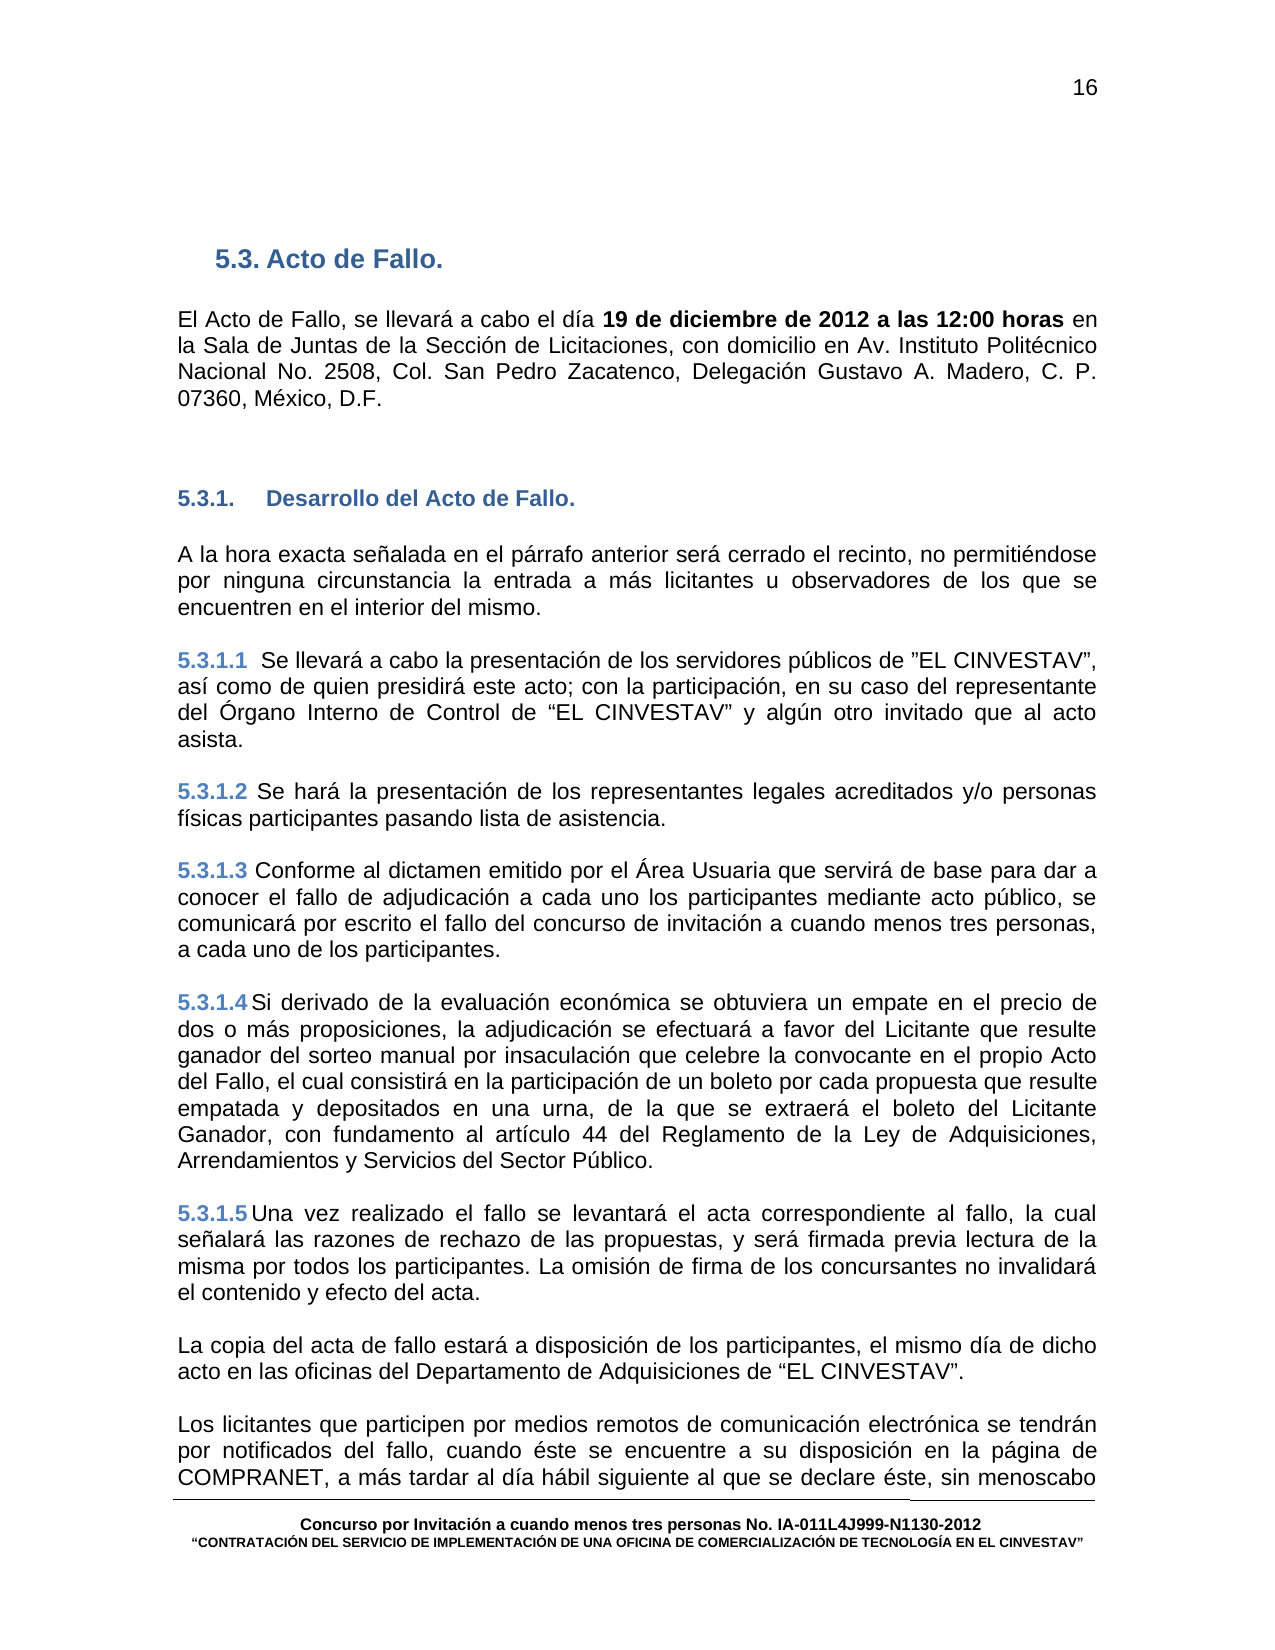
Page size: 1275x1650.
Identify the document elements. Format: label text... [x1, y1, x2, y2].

text 5.3.1.2 Se hará la presentación de los representantes legales acreditados y/o personas físicas participantes pasando lista de asistencia. [177, 778, 1098, 831]
text 5.3.1.4 Si derivado de la evaluación económica se obtuviera un empate en el precio de dos o más proposiciones, la adjudicación se efectuará a favor del Licitante que resulte ganador del sorteo manual por insaculación que celebre la convocante en el propio Acto del Fallo, el cual consistirá en la participación de un boleto por cada propuesta que resulte empatada y depositados en una urna, de la que se extraerá el boleto del Licitante Ganador, con fundamento al artículo 44 del Reglamento de la Ley de Adquisiciones, Arrendamientos y Servicios del Sector Público. [177, 989, 1098, 1174]
text 5.3.1.3 Conforme al dictamen emitido por el Área Usuaria que servirá de base para dar a conocer el fallo de adjudicación a cada uno los participantes mediante acto público, se comunicará por escrito el fallo del concurso de invitación a cuando menos tres personas, a cada uno de los participantes. [177, 857, 1098, 963]
subtitle Acto de Fallo. [215, 243, 1098, 274]
text 5.3.1.1 Se llevará a cabo la presentación de los servidores públicos de ”EL CINVESTAV”, así como de quien presidirá este acto; con la participación, en su caso del representante del Órgano Interno de Control de “EL CINVESTAV” y algún otro invitado que al acto asista. [177, 647, 1098, 752]
subtitle Desarrollo del Acto de Fallo. [177, 484, 1098, 511]
text El Acto de Fallo, se llevará a cabo el día 19 de diciembre de 2012 a las 12:00 horas en la Sala de Juntas de la Sección de Licitaciones, con domicilio en Av. Instituto Politécnico Nacional No. 2508, Col. San Pedro Zacatenco, Delegación Gustavo A. Madero, C. P. 07360, México, D.F. [177, 306, 1098, 411]
text La copia del acta de fallo estará a disposición de los participantes, el mismo día de dicho acto en las oficinas del Departamento de Adquisiciones de “EL CINVESTAV”. [177, 1332, 1098, 1384]
text 5.3.1.5 Una vez realizado el fallo se levantará el acta correspondiente al fallo, la cual señalará las razones de rechazo de las propuestas, y será firmada previa lectura de la misma por todos los participantes. La omisión de firma de los concursantes no invalidará el contenido y efecto del acta. [177, 1200, 1098, 1305]
text A la hora exacta señalada en el párrafo anterior será cerrado el recinto, no permitiéndose por ninguna circunstancia la entrada a más licitantes u observadores de los que se encuentren en el interior del mismo. [177, 541, 1098, 620]
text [177, 1411, 1098, 1490]
